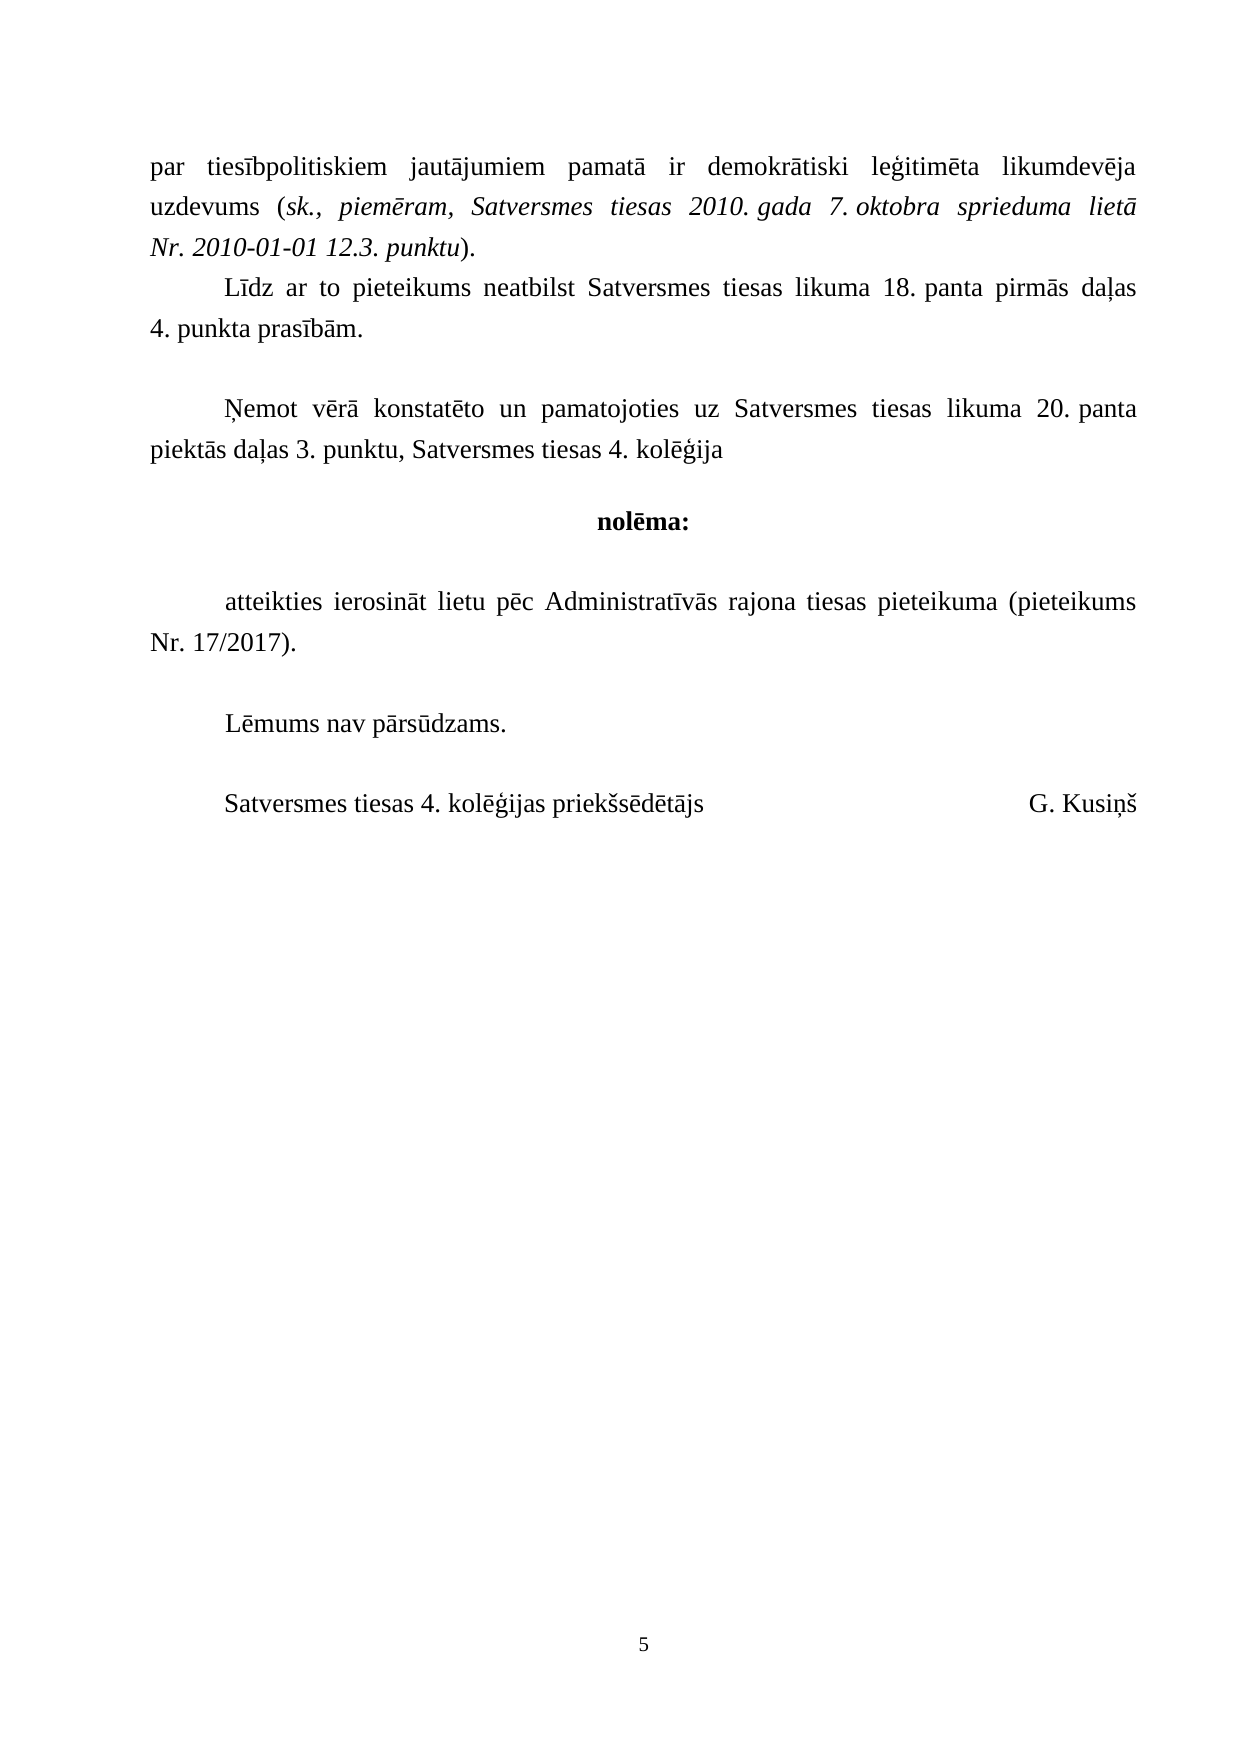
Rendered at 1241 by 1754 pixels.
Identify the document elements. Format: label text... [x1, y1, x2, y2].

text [150, 150, 1137, 262]
table_header Satversmes tiesas 4. kolēģijas priekšsēdētājs [139, 788, 844, 828]
list Līdz ar to pieteikums neatbilst Satversmes tiesas likuma 18. panta pirmās daļas 4. punkta prasībām. [150, 271, 1137, 343]
text atteikties ierosināt lietu pēc Administratīvās rajona tiesas pieteikuma (pieteikums Nr. 17/2017). [150, 585, 1137, 657]
text Lēmums nav pārsūdzams. [150, 707, 1137, 738]
table_header G. Kusiņš [844, 788, 1148, 828]
text Ņemot vērā konstatēto un pamatojoties uz Satversmes tiesas likuma 20. panta piektās daļas 3. punktu, Satversmes tiesas 4. kolēģija [150, 392, 1137, 464]
text nolēma: [150, 504, 1137, 536]
